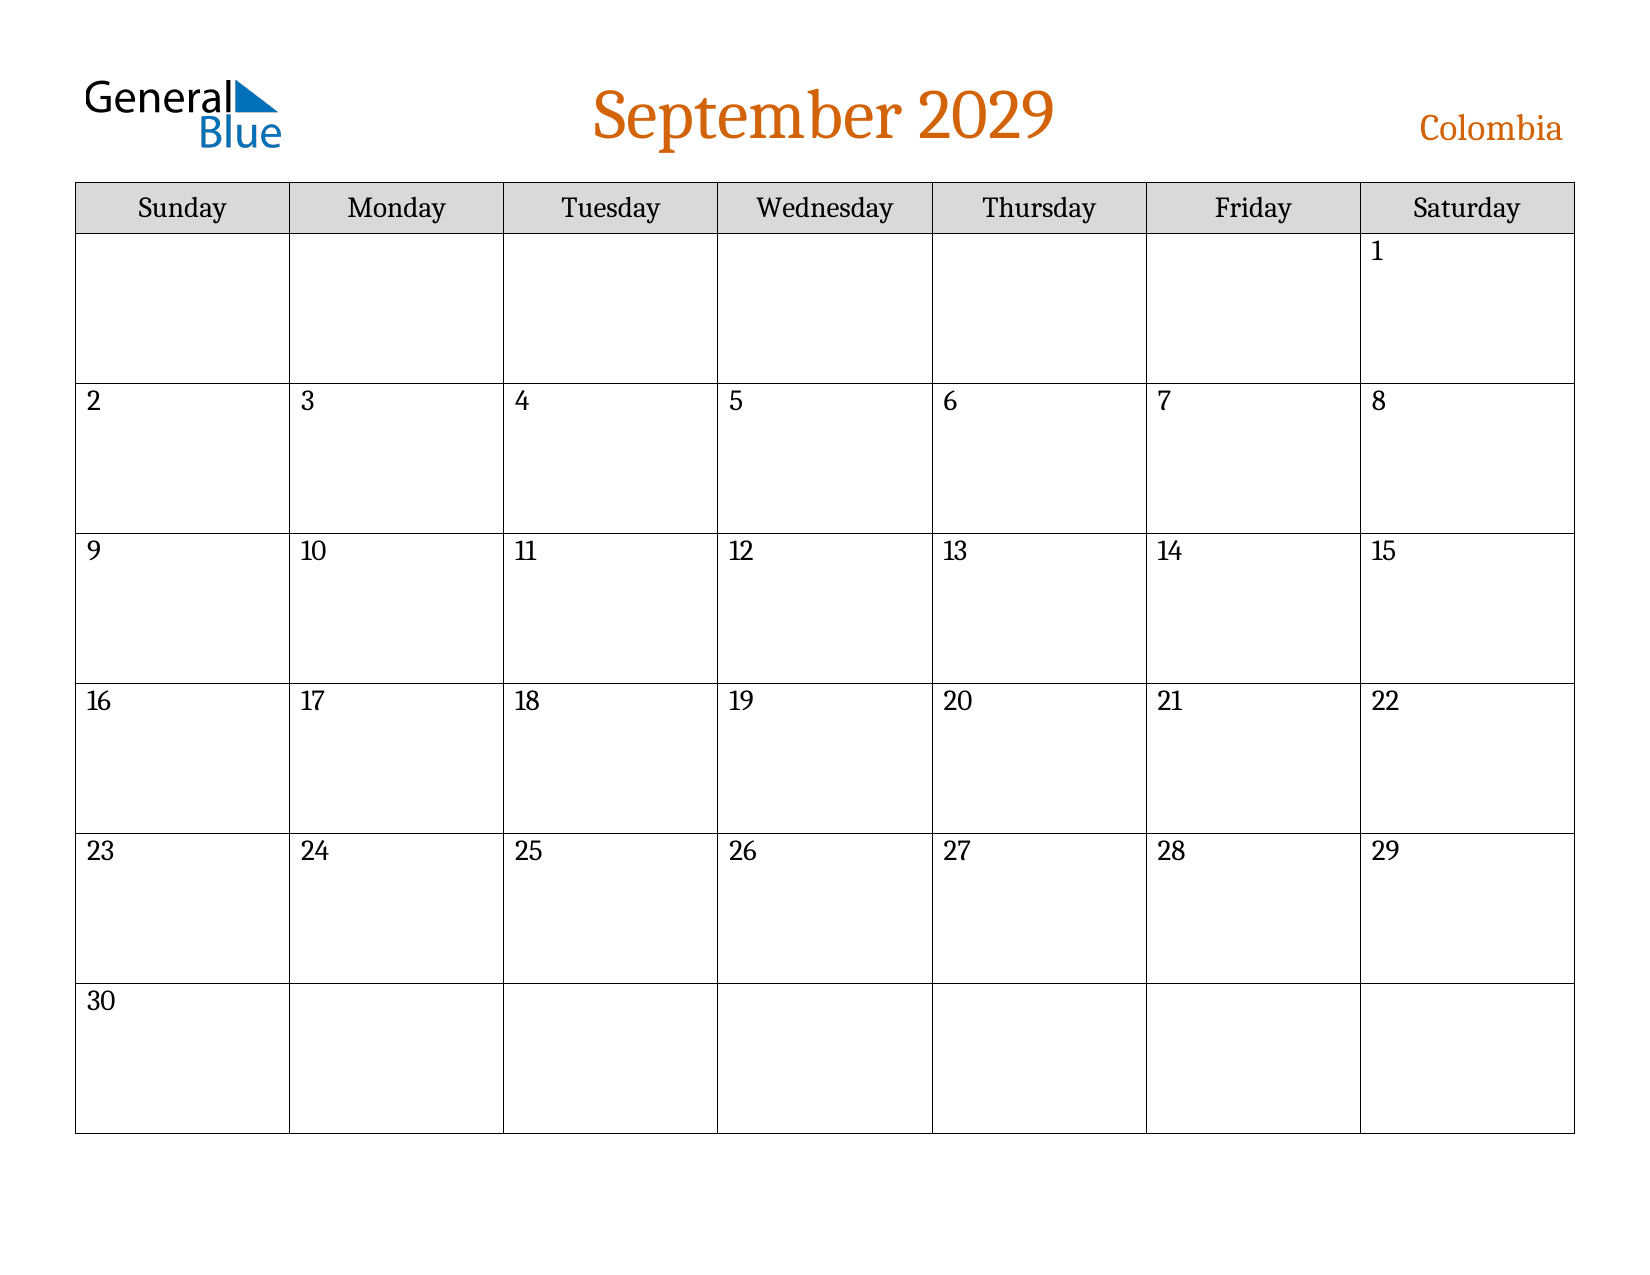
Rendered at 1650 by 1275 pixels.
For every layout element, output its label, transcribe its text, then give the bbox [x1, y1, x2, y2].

table_cell [290, 984, 503, 1020]
table_cell [718, 1020, 932, 1133]
table_cell 10 [290, 534, 503, 570]
table_cell [933, 270, 1146, 383]
table_cell 30 [76, 984, 289, 1020]
table_cell [504, 234, 717, 270]
table_cell [933, 234, 1146, 270]
table_cell 27 [933, 834, 1146, 870]
table_cell [504, 570, 717, 683]
table_cell 20 [933, 684, 1146, 720]
table_cell [76, 270, 289, 383]
table_cell [504, 1020, 717, 1133]
table_cell [1147, 1020, 1360, 1133]
table_cell [718, 270, 932, 383]
table_cell [933, 1020, 1146, 1133]
table_cell 16 [76, 684, 289, 720]
table_cell [504, 270, 717, 383]
table_cell [1361, 720, 1574, 833]
table_cell [1147, 720, 1360, 833]
table_header September 2029 [504, 75, 1146, 182]
table_cell [933, 870, 1146, 983]
table_cell [504, 420, 717, 533]
table_cell Tuesday [504, 183, 717, 233]
table_cell 4 [504, 384, 717, 420]
table_cell [1147, 870, 1360, 983]
table_cell 14 [1147, 534, 1360, 570]
table_cell [504, 984, 717, 1020]
table_cell [290, 234, 503, 270]
table_cell 18 [504, 684, 717, 720]
table_cell [290, 870, 503, 983]
table_cell [933, 984, 1146, 1020]
table_cell Friday [1147, 183, 1360, 233]
table_cell Wednesday [718, 183, 932, 233]
picture [86, 80, 281, 148]
table_cell 2 [76, 384, 289, 420]
table_cell Sunday [76, 183, 289, 233]
table_cell Thursday [933, 183, 1146, 233]
table_cell 13 [933, 534, 1146, 570]
table_cell [1361, 1020, 1574, 1133]
table_cell [1147, 420, 1360, 533]
table_cell [718, 570, 932, 683]
table_cell 25 [504, 834, 717, 870]
table_cell [718, 870, 932, 983]
table_cell [76, 1020, 289, 1133]
table_cell [290, 570, 503, 683]
table_cell 23 [76, 834, 289, 870]
table_cell 5 [718, 384, 932, 420]
table_cell Monday [290, 183, 503, 233]
table_cell [76, 234, 289, 270]
table_cell 19 [718, 684, 932, 720]
table_cell 12 [718, 534, 932, 570]
table_cell [290, 420, 503, 533]
table_header [76, 75, 503, 182]
table_cell 7 [1147, 384, 1360, 420]
table_cell [718, 234, 932, 270]
table_cell 28 [1147, 834, 1360, 870]
table_cell [1147, 984, 1360, 1020]
table_cell 24 [290, 834, 503, 870]
table_cell [933, 720, 1146, 833]
table_cell [718, 984, 932, 1020]
table_cell 9 [76, 534, 289, 570]
table_cell [290, 270, 503, 383]
table_cell [1147, 570, 1360, 683]
table_cell 17 [290, 684, 503, 720]
table_cell [76, 570, 289, 683]
table_cell [290, 1020, 503, 1133]
table_cell 3 [290, 384, 503, 420]
table_cell 1 [1361, 234, 1574, 270]
table_cell [504, 870, 717, 983]
table_cell [504, 720, 717, 833]
table_cell Saturday [1361, 183, 1574, 233]
table_cell [1361, 870, 1574, 983]
table_cell [76, 720, 289, 833]
table_cell [1361, 270, 1574, 383]
table_cell [290, 720, 503, 833]
table_cell [1147, 270, 1360, 383]
table_cell [933, 420, 1146, 533]
table_cell [1361, 570, 1574, 683]
table_cell 8 [1361, 384, 1574, 420]
table_cell [718, 420, 932, 533]
table_cell [76, 870, 289, 983]
table_cell [1361, 420, 1574, 533]
table_cell 22 [1361, 684, 1574, 720]
table_cell [76, 420, 289, 533]
table_cell 26 [718, 834, 932, 870]
table_cell 6 [933, 384, 1146, 420]
table_cell 21 [1147, 684, 1360, 720]
table_cell 29 [1361, 834, 1574, 870]
table_cell [1361, 984, 1574, 1020]
table_header Colombia [1146, 75, 1574, 182]
table_cell [1147, 234, 1360, 270]
table_cell 11 [504, 534, 717, 570]
table_cell 15 [1361, 534, 1574, 570]
table_cell [718, 720, 932, 833]
table_cell [933, 570, 1146, 683]
